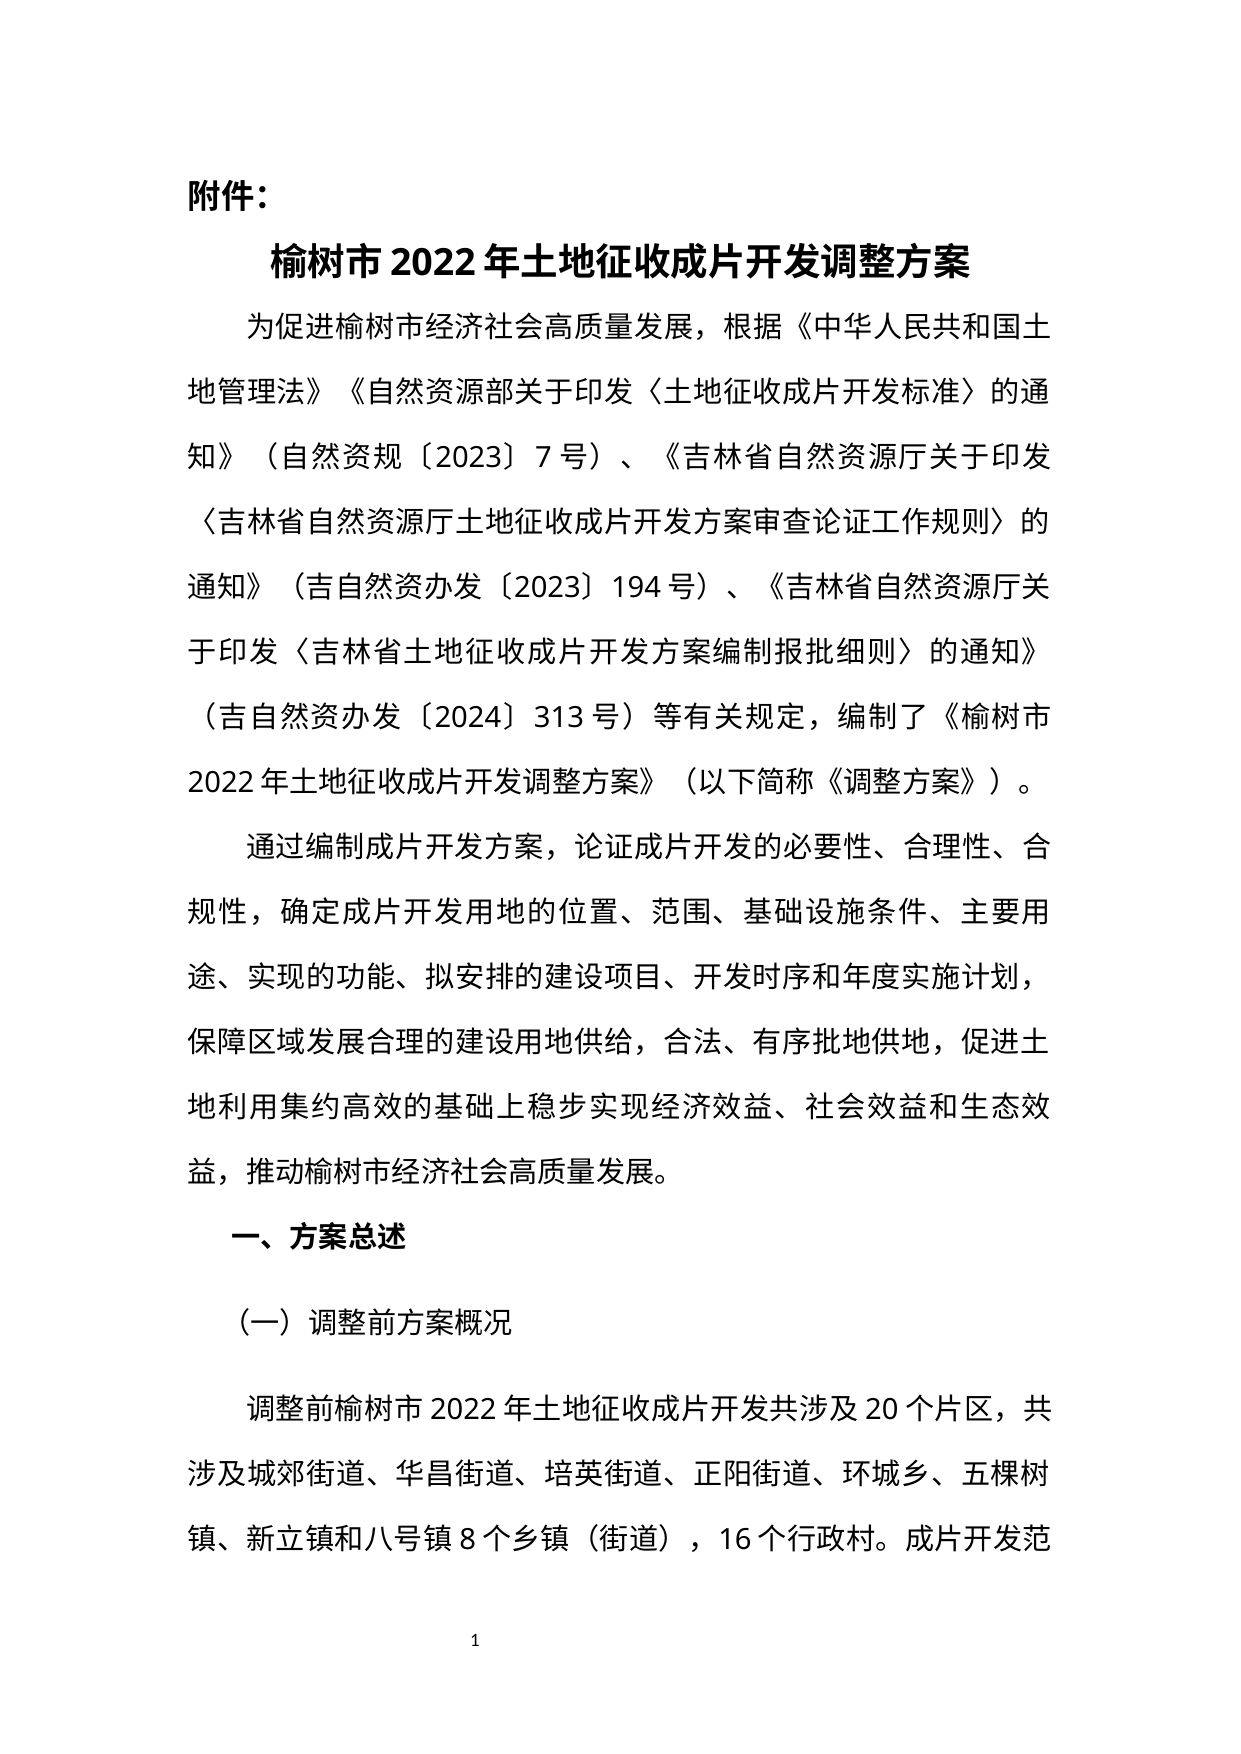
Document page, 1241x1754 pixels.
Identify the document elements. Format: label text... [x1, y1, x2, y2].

text 为促进榆树市经济社会高质量发展，根据《中华人民共和国土地管理法》《自然资源部关于印发〈土地征收成片开发标准〉的通知》（自然资规〔2023〕7号）、《吉林省自然资源厅关于印发〈吉林省自然资源厅土地征收成片开发方案审查论证工作规则〉的通知》（吉自然资办发〔2023〕194号）、《吉林省自然资源厅关于印发〈吉林省土地征收成片开发方案编制报批细则〉的通知》（吉自然资办发〔2024〕313号）等有关规定，编制了《榆树市2022年土地征收成片开发调整方案》（以下简称《调整方案》）。 [187, 292, 1053, 812]
subtitle 方案总述 [187, 1202, 1053, 1267]
text 榆树市2022年土地征收成片开发调整方案 [187, 227, 1053, 292]
subtitle 调整前方案概况 [187, 1288, 1053, 1353]
text 通过编制成片开发方案，论证成片开发的必要性、合理性、合规性，确定成片开发用地的位置、范围、基础设施条件、主要用途、实现的功能、拟安排的建设项目、开发时序和年度实施计划，保障区域发展合理的建设用地供给，合法、有序批地供地，促进土地利用集约高效的基础上稳步实现经济效益、社会效益和生态效益，推动榆树市经济社会高质量发展。 [187, 812, 1053, 1202]
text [187, 1374, 1053, 1569]
text 附件： [187, 162, 1053, 227]
